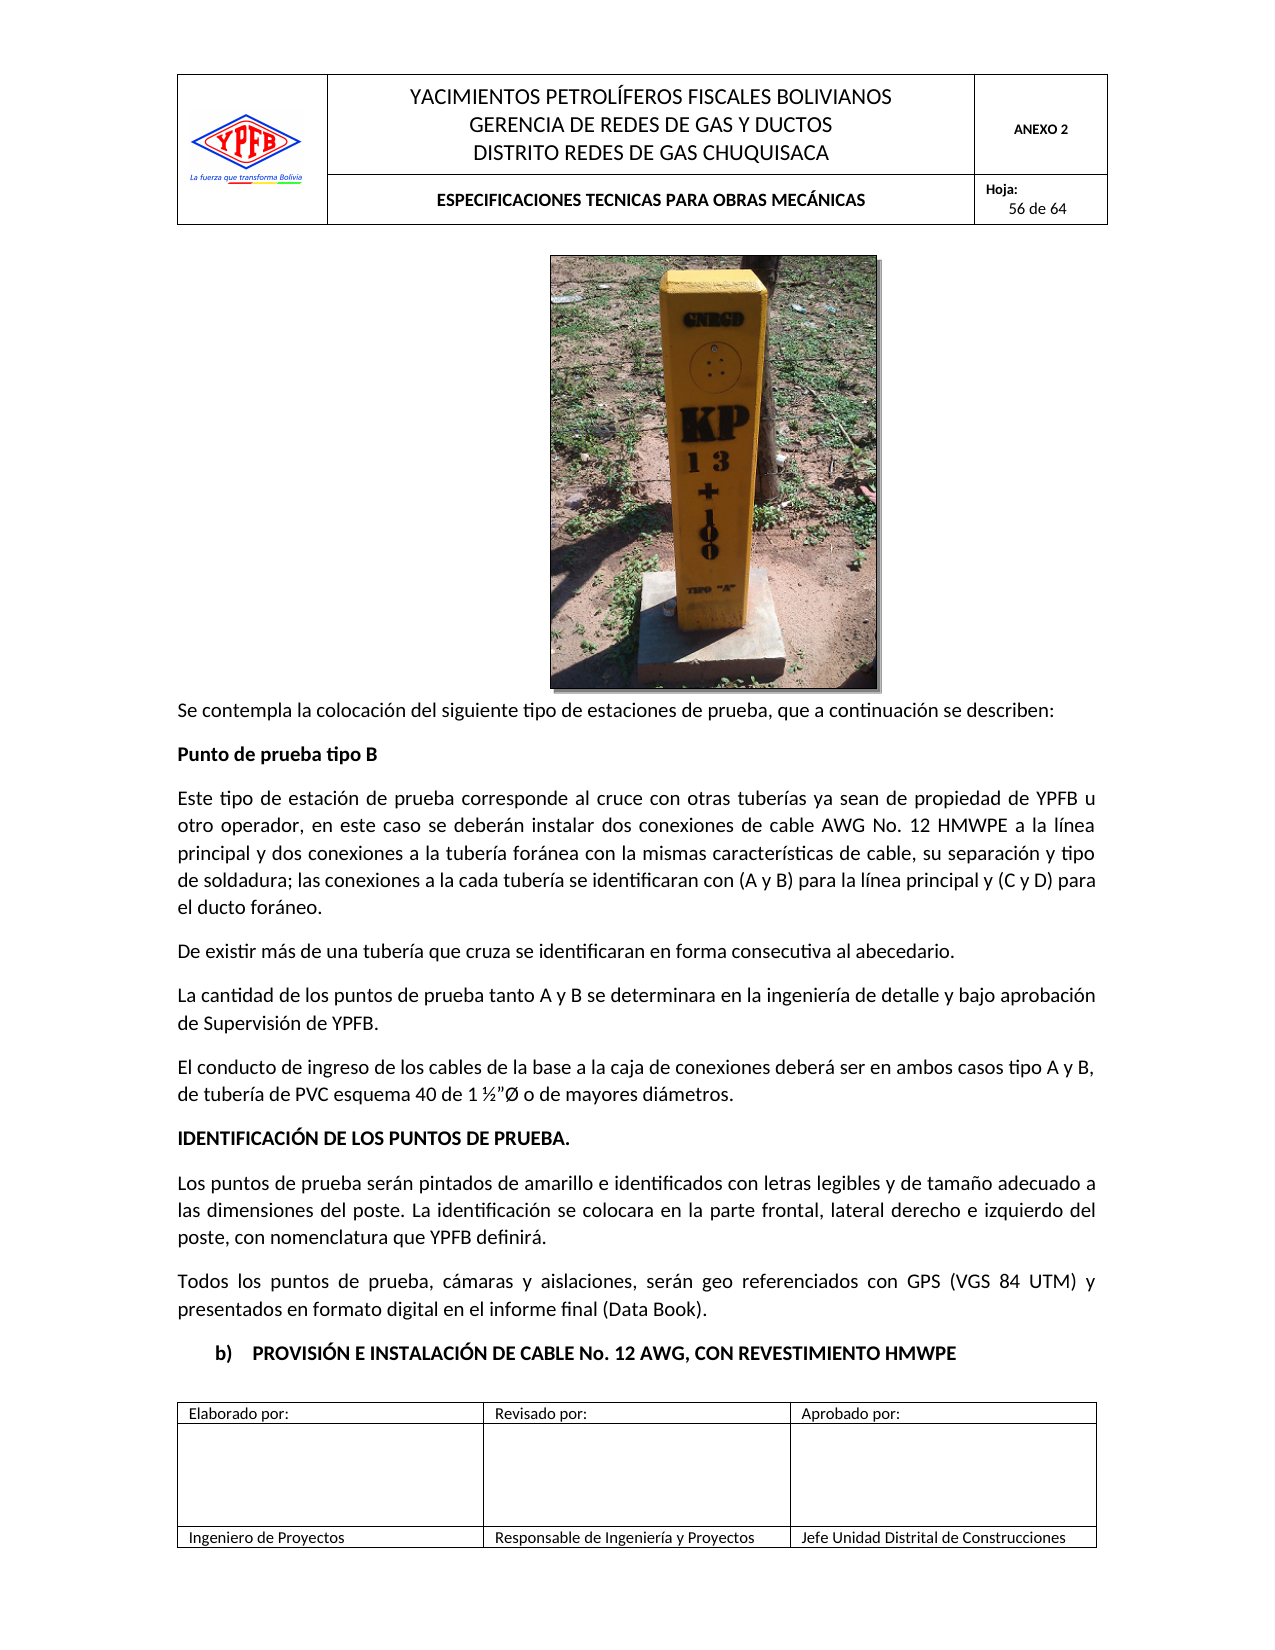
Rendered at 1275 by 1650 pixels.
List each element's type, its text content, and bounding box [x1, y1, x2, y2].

picture [551, 256, 876, 688]
text Los puntos de prueba serán pintados de amarillo e identificados con letras legibles y de tamaño adecuado a las dimensiones del poste. La identificación se colocara en la parte frontal, lateral derecho e izquierdo del poste, con nomenclatura que YPFB definirá. [177, 1170, 1098, 1250]
text Se contempla la colocación del siguiente tipo de estaciones de prueba, que a continuación se describen: [177, 697, 1098, 722]
text La cantidad de los puntos de prueba tanto A y B se determinara en la ingeniería de detalle y bajo aprobación de Supervisión de YPFB. [177, 983, 1098, 1036]
text Este tipo de estación de prueba corresponde al cruce con otras tuberías ya sean de propiedad de YPFB u otro operador, en este caso se deberán instalar dos conexiones de cable AWG No. 12 HMWPE a la línea principal y dos conexiones a la tubería foránea con la mismas características de cable, su separación y tipo de soldadura; las conexiones a la cada tubería se identificaran con (A y B) para la línea principal y (C y D) para el ducto foráneo. [177, 785, 1098, 920]
list PROVISIÓN E INSTALACIÓN DE CABLE No. 12 AWG, CON REVESTIMIENTO HMWPE [215, 1340, 1098, 1365]
picture [188, 110, 303, 188]
text IDENTIFICACIÓN DE LOS PUNTOS DE PRUEBA. [177, 1126, 1098, 1151]
text El conducto de ingreso de los cables de la base a la caja de conexiones deberá ser en ambos casos tipo A y B, de tubería de PVC esquema 40 de 1 ½”Ø o de mayores diámetros. [177, 1054, 1098, 1107]
text De existir más de una tubería que cruza se identificaran en forma consecutiva al abecedario. [177, 939, 1098, 964]
text Punto de prueba tipo B [177, 741, 1098, 766]
text Todos los puntos de prueba, cámaras y aislaciones, serán geo referenciados con GPS (VGS 84 UTM) y presentados en formato digital en el informe final (Data Book). [177, 1268, 1098, 1321]
